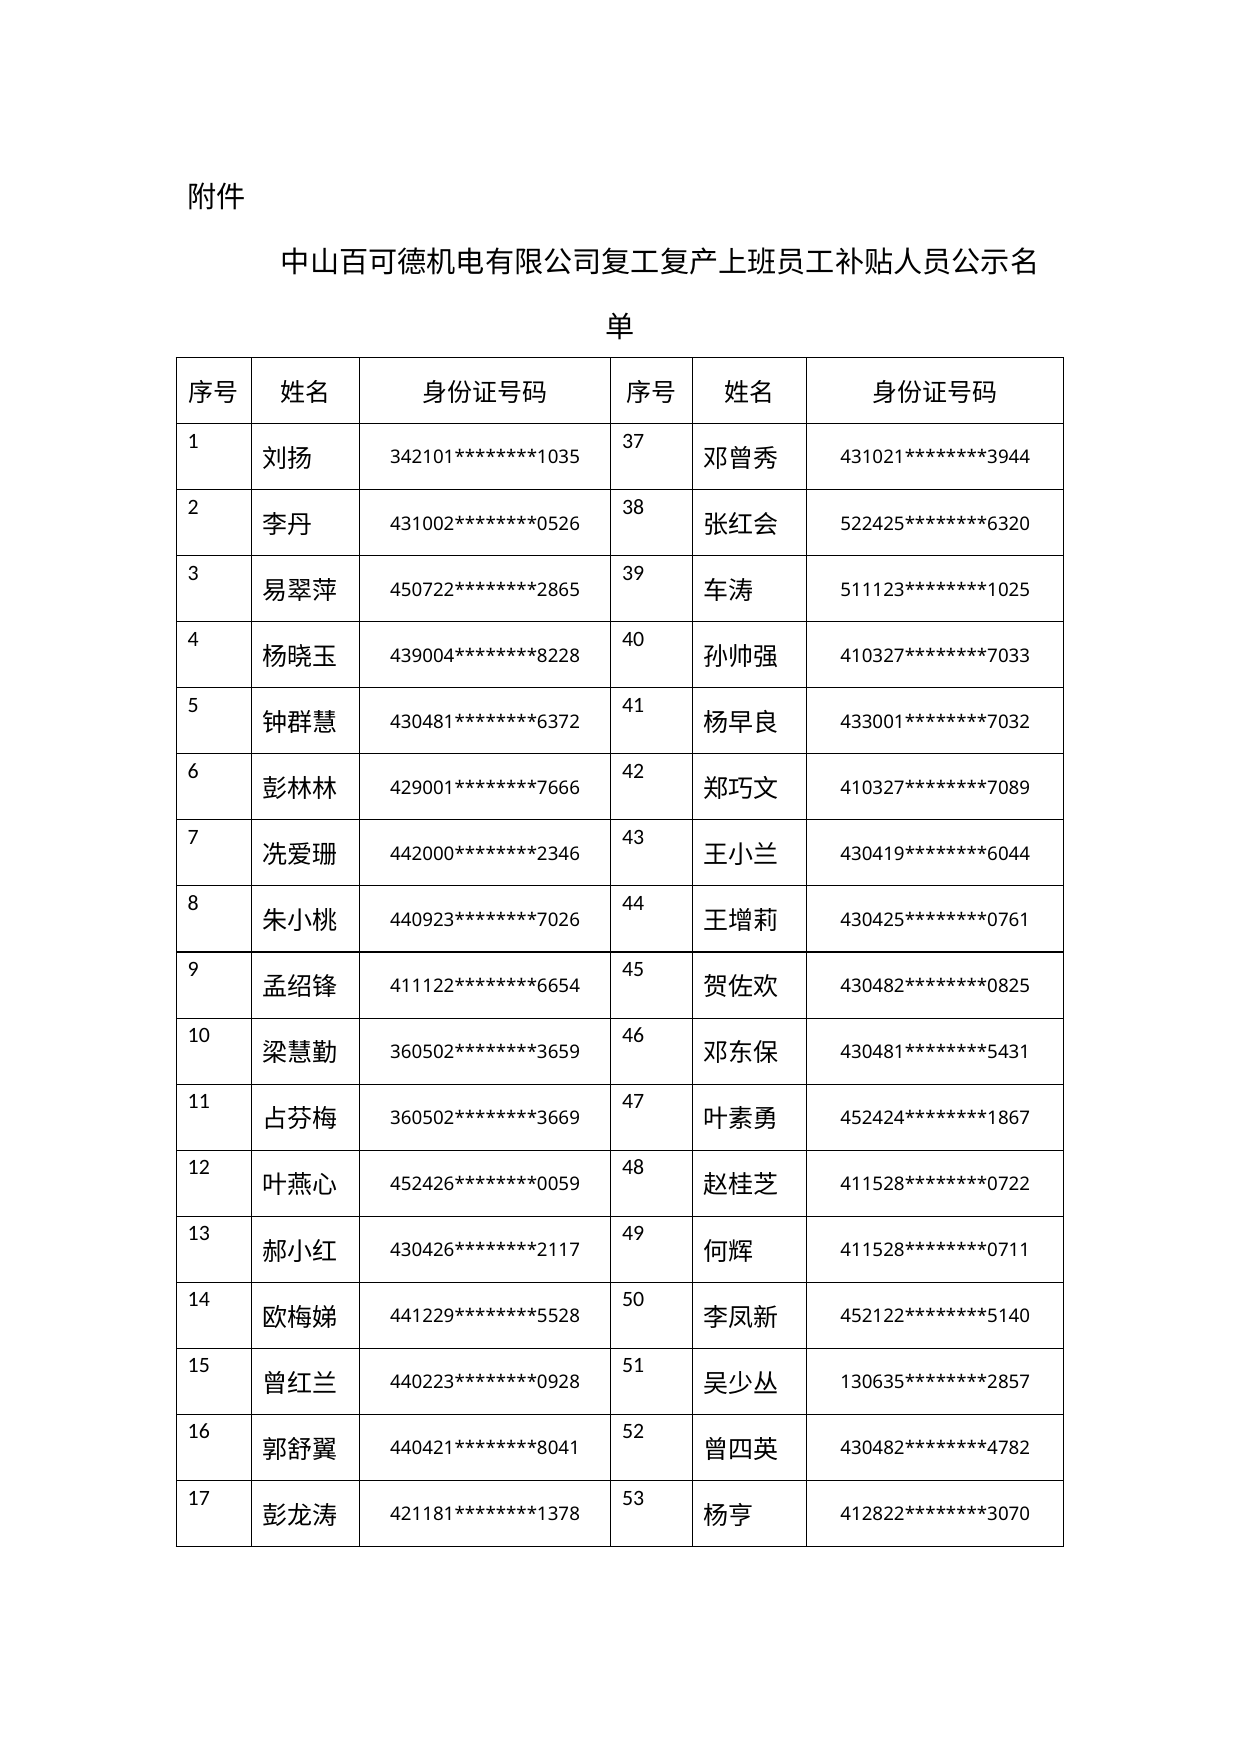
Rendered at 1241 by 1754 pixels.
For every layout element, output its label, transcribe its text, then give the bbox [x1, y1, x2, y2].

table_cell 522425********6320 [807, 490, 1063, 555]
table_cell 郑巧文 [693, 754, 806, 819]
table_cell 431002********0526 [360, 490, 610, 555]
table_cell 37 [611, 424, 692, 489]
table_cell 2 [177, 490, 251, 555]
table_cell 48 [611, 1151, 692, 1216]
table_cell 杨亨 [693, 1481, 806, 1546]
table_cell 50 [611, 1283, 692, 1348]
table_cell 邓东保 [693, 1019, 806, 1083]
table_cell 17 [177, 1481, 251, 1546]
table_cell 130635********2857 [807, 1349, 1063, 1414]
table_cell 46 [611, 1019, 692, 1083]
table_cell 44 [611, 886, 692, 951]
table_cell 433001********7032 [807, 688, 1063, 753]
table_cell 410327********7033 [807, 622, 1063, 687]
table_cell 孟绍锋 [252, 953, 359, 1017]
table_cell 41 [611, 688, 692, 753]
table_cell 51 [611, 1349, 692, 1414]
table_cell 440923********7026 [360, 886, 610, 951]
table_cell 邓曾秀 [693, 424, 806, 489]
table_cell 张红会 [693, 490, 806, 555]
table_cell 7 [177, 820, 251, 885]
text 中山百可德机电有限公司复工复产上班员工补贴人员公示名单 [187, 227, 1053, 357]
table_cell 430426********2117 [360, 1217, 610, 1282]
table_cell 车涛 [693, 556, 806, 621]
table_cell 梁慧勤 [252, 1019, 359, 1083]
table_cell 14 [177, 1283, 251, 1348]
table_cell 钟群慧 [252, 688, 359, 753]
table_cell 李凤新 [693, 1283, 806, 1348]
table_cell 何辉 [693, 1217, 806, 1282]
table_cell 1 [177, 424, 251, 489]
table_header 序号 [177, 358, 251, 423]
table_cell 6 [177, 754, 251, 819]
table_cell 3 [177, 556, 251, 621]
table_cell 王小兰 [693, 820, 806, 885]
table_cell 430425********0761 [807, 886, 1063, 951]
table_header 身份证号码 [807, 358, 1063, 423]
table_cell 易翠萍 [252, 556, 359, 621]
table_cell 360502********3669 [360, 1085, 610, 1149]
table_cell 411528********0711 [807, 1217, 1063, 1282]
table_cell 452426********0059 [360, 1151, 610, 1216]
table_cell 郝小红 [252, 1217, 359, 1282]
table_cell 452122********5140 [807, 1283, 1063, 1348]
table_cell 8 [177, 886, 251, 951]
table_cell 吴少丛 [693, 1349, 806, 1414]
table_cell 53 [611, 1481, 692, 1546]
table_cell 430482********4782 [807, 1415, 1063, 1480]
table_cell 47 [611, 1085, 692, 1149]
table_cell 410327********7089 [807, 754, 1063, 819]
table_cell 朱小桃 [252, 886, 359, 951]
table_cell 12 [177, 1151, 251, 1216]
table_cell 欧梅娣 [252, 1283, 359, 1348]
text 附件 [187, 162, 1053, 227]
table_cell 李丹 [252, 490, 359, 555]
table_cell 赵桂芝 [693, 1151, 806, 1216]
table_cell 440223********0928 [360, 1349, 610, 1414]
table_cell 421181********1378 [360, 1481, 610, 1546]
table_cell 叶燕心 [252, 1151, 359, 1216]
table_cell 431021********3944 [807, 424, 1063, 489]
table_cell 15 [177, 1349, 251, 1414]
table_cell 450722********2865 [360, 556, 610, 621]
table_cell 360502********3659 [360, 1019, 610, 1083]
table_cell 52 [611, 1415, 692, 1480]
table_cell 彭林林 [252, 754, 359, 819]
table_cell 郭舒翼 [252, 1415, 359, 1480]
table_cell 442000********2346 [360, 820, 610, 885]
table_cell 411528********0722 [807, 1151, 1063, 1216]
table_cell 10 [177, 1019, 251, 1083]
table_cell 42 [611, 754, 692, 819]
table_cell 曾红兰 [252, 1349, 359, 1414]
table_cell 441229********5528 [360, 1283, 610, 1348]
table_cell 4 [177, 622, 251, 687]
table_cell 杨早良 [693, 688, 806, 753]
table_cell 511123********1025 [807, 556, 1063, 621]
table_header 姓名 [252, 358, 359, 423]
table_cell 5 [177, 688, 251, 753]
table_cell 38 [611, 490, 692, 555]
table_cell 39 [611, 556, 692, 621]
table_cell 45 [611, 953, 692, 1017]
table_cell 43 [611, 820, 692, 885]
table_header 身份证号码 [360, 358, 610, 423]
table_cell 叶素勇 [693, 1085, 806, 1149]
table_cell 429001********7666 [360, 754, 610, 819]
table_cell 430481********5431 [807, 1019, 1063, 1083]
table_cell 13 [177, 1217, 251, 1282]
table_cell 40 [611, 622, 692, 687]
table_header 序号 [611, 358, 692, 423]
table_cell 彭龙涛 [252, 1481, 359, 1546]
table_cell 440421********8041 [360, 1415, 610, 1480]
table_cell 曾四英 [693, 1415, 806, 1480]
table_cell 杨晓玉 [252, 622, 359, 687]
table_cell 49 [611, 1217, 692, 1282]
table_cell 贺佐欢 [693, 953, 806, 1017]
table_cell 16 [177, 1415, 251, 1480]
table_cell 439004********8228 [360, 622, 610, 687]
table_cell 452424********1867 [807, 1085, 1063, 1149]
table_cell 430482********0825 [807, 953, 1063, 1017]
table_cell 9 [177, 953, 251, 1017]
table_cell 342101********1035 [360, 424, 610, 489]
table_cell 430481********6372 [360, 688, 610, 753]
table_cell 王增莉 [693, 886, 806, 951]
table_cell 411122********6654 [360, 953, 610, 1017]
table_cell 刘扬 [252, 424, 359, 489]
table_cell 冼爱珊 [252, 820, 359, 885]
table_cell 11 [177, 1085, 251, 1149]
table_header 姓名 [693, 358, 806, 423]
table_cell 430419********6044 [807, 820, 1063, 885]
table_cell 孙帅强 [693, 622, 806, 687]
table_cell 412822********3070 [807, 1481, 1063, 1546]
table_cell 占芬梅 [252, 1085, 359, 1149]
